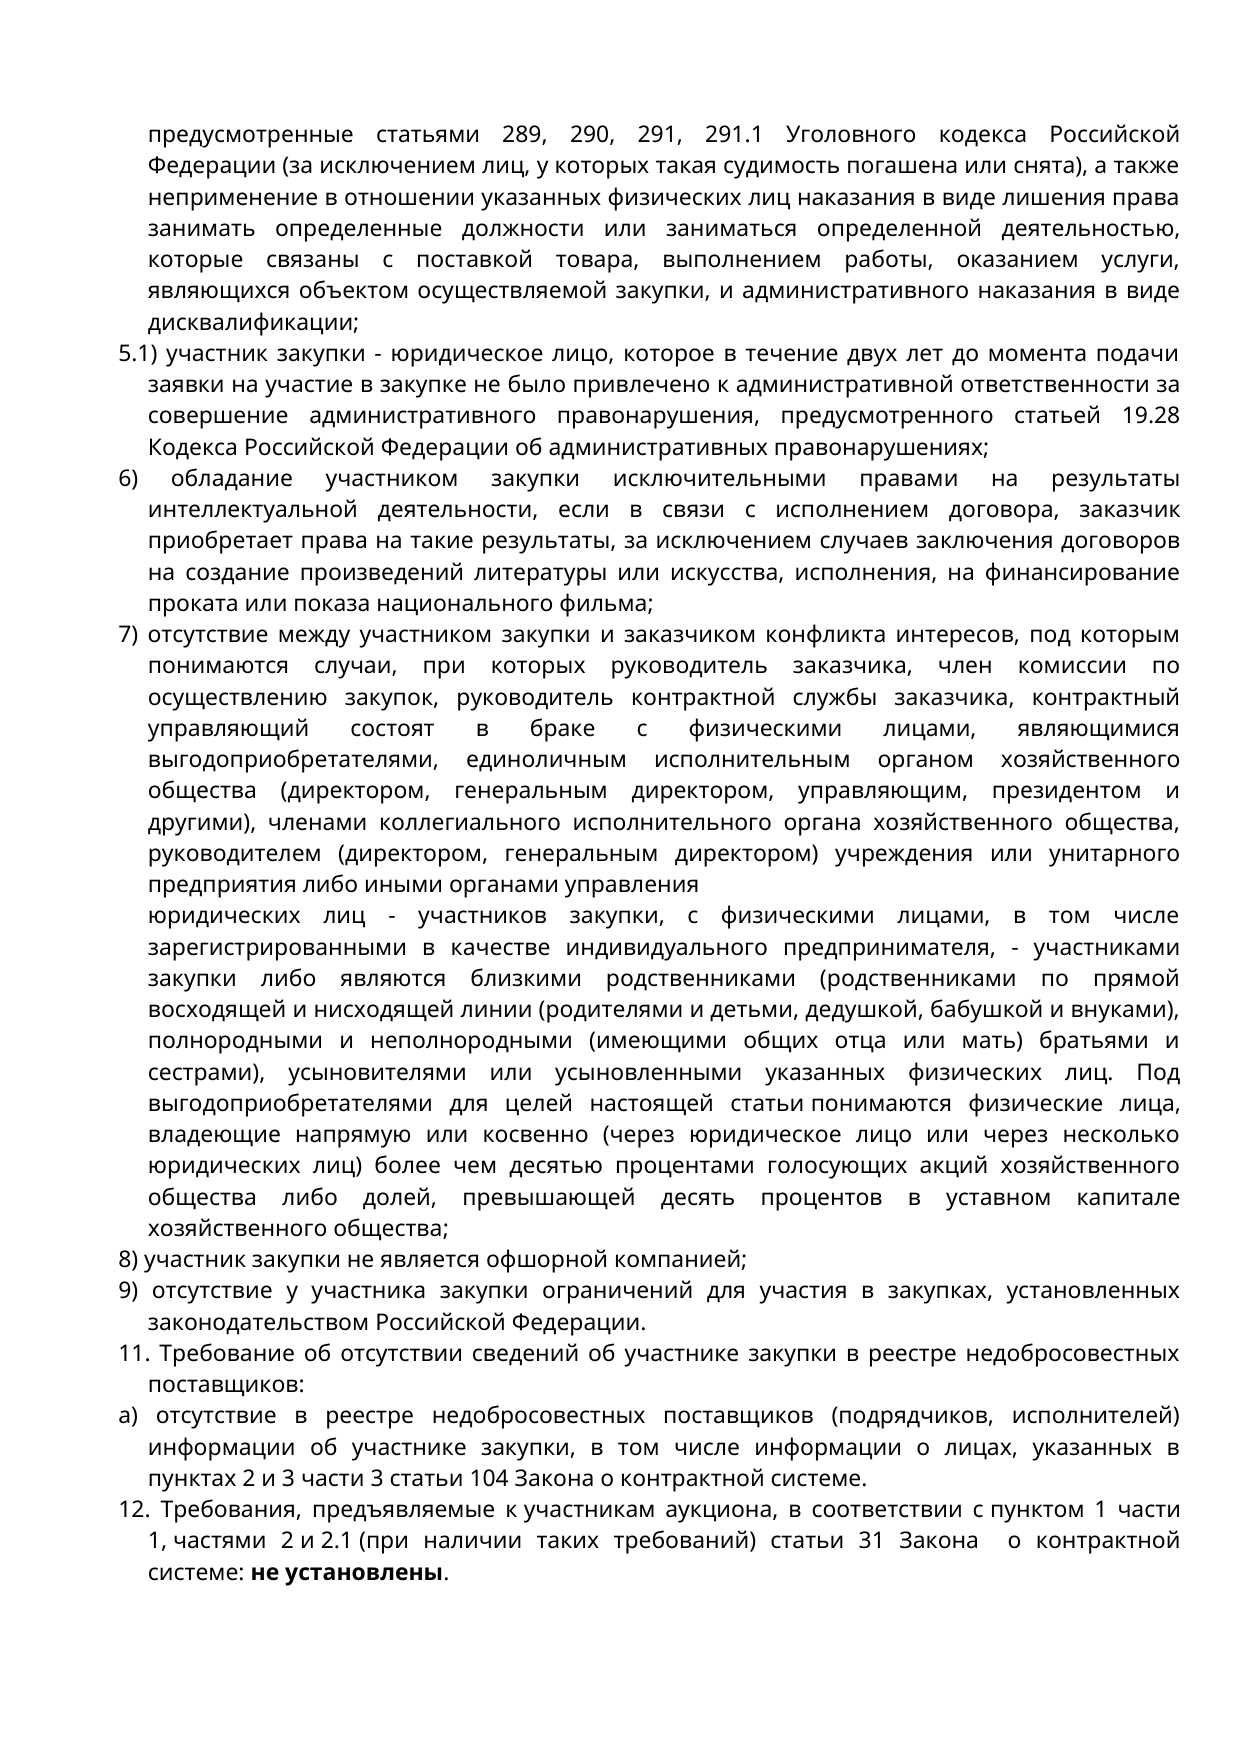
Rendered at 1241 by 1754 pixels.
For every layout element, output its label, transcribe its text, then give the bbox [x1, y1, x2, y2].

text юридических лиц - участников закупки, с физическими лицами, в том числе зарегистрированными в качестве индивидуального предпринимателя, - участниками закупки либо являются близкими родственниками (родственниками по прямой восходящей и нисходящей линии (родителями и детьми, дедушкой, бабушкой и внуками), полнородными и неполнородными (имеющими общих отца или мать) братьями и сестрами), усыновителями или усыновленными указанных физических лиц. Под выгодоприобретателями для целей настоящей статьи понимаются физические лица, владеющие напрямую или косвенно (через юридическое лицо или через несколько юридических лиц) более чем десятью процентами голосующих акций хозяйственного общества либо долей, превышающей десять процентов в уставном капитале хозяйственного общества; [148, 899, 1181, 1243]
text а) отсутствие в реестре недобросовестных поставщиков (подрядчиков, исполнителей) информации об участнике закупки, в том числе информации о лицах, указанных в пунктах 2 и 3 части 3 статьи 104 Закона о контрактной системе. [118, 1399, 1181, 1493]
text 12. Требования, предъявляемые к участникам аукциона, в соответствии с пунктом 1 части 1, частями 2 и 2.1 (при наличии таких требований) статьи 31 Закона о контрактной системе: не установлены. [118, 1493, 1181, 1587]
text 11. Требование об отсутствии сведений об участнике закупки в реестре недобросовестных поставщиков: [118, 1337, 1181, 1399]
text 9) отсутствие у участника закупки ограничений для участия в закупках, установленных законодательством Российской Федерации. [118, 1274, 1181, 1337]
text 6) обладание участником закупки исключительными правами на результаты интеллектуальной деятельности, если в связи с исполнением договора, заказчик приобретает права на такие результаты, за исключением случаев заключения договоров на создание произведений литературы или искусства, исполнения, на финансирование проката или показа национального фильма; [118, 462, 1181, 618]
text 7) отсутствие между участником закупки и заказчиком конфликта интересов, под которым понимаются случаи, при которых руководитель заказчика, член комиссии по осуществлению закупок, руководитель контрактной службы заказчика, контрактный управляющий состоят в браке с физическими лицами, являющимися выгодоприобретателями, единоличным исполнительным органом хозяйственного общества (директором, генеральным директором, управляющим, президентом и другими), членами коллегиального исполнительного органа хозяйственного общества, руководителем (директором, генеральным директором) учреждения или унитарного предприятия либо иными органами управления [118, 618, 1181, 899]
text 8) участник закупки не является офшорной компанией; [118, 1243, 1181, 1274]
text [118, 118, 1181, 337]
text 5.1) участник закупки - юридическое лицо, которое в течение двух лет до момента подачи заявки на участие в закупке не было привлечено к административной ответственности за совершение административного правонарушения, предусмотренного статьей 19.28 Кодекса Российской Федерации об административных правонарушениях; [118, 337, 1181, 462]
